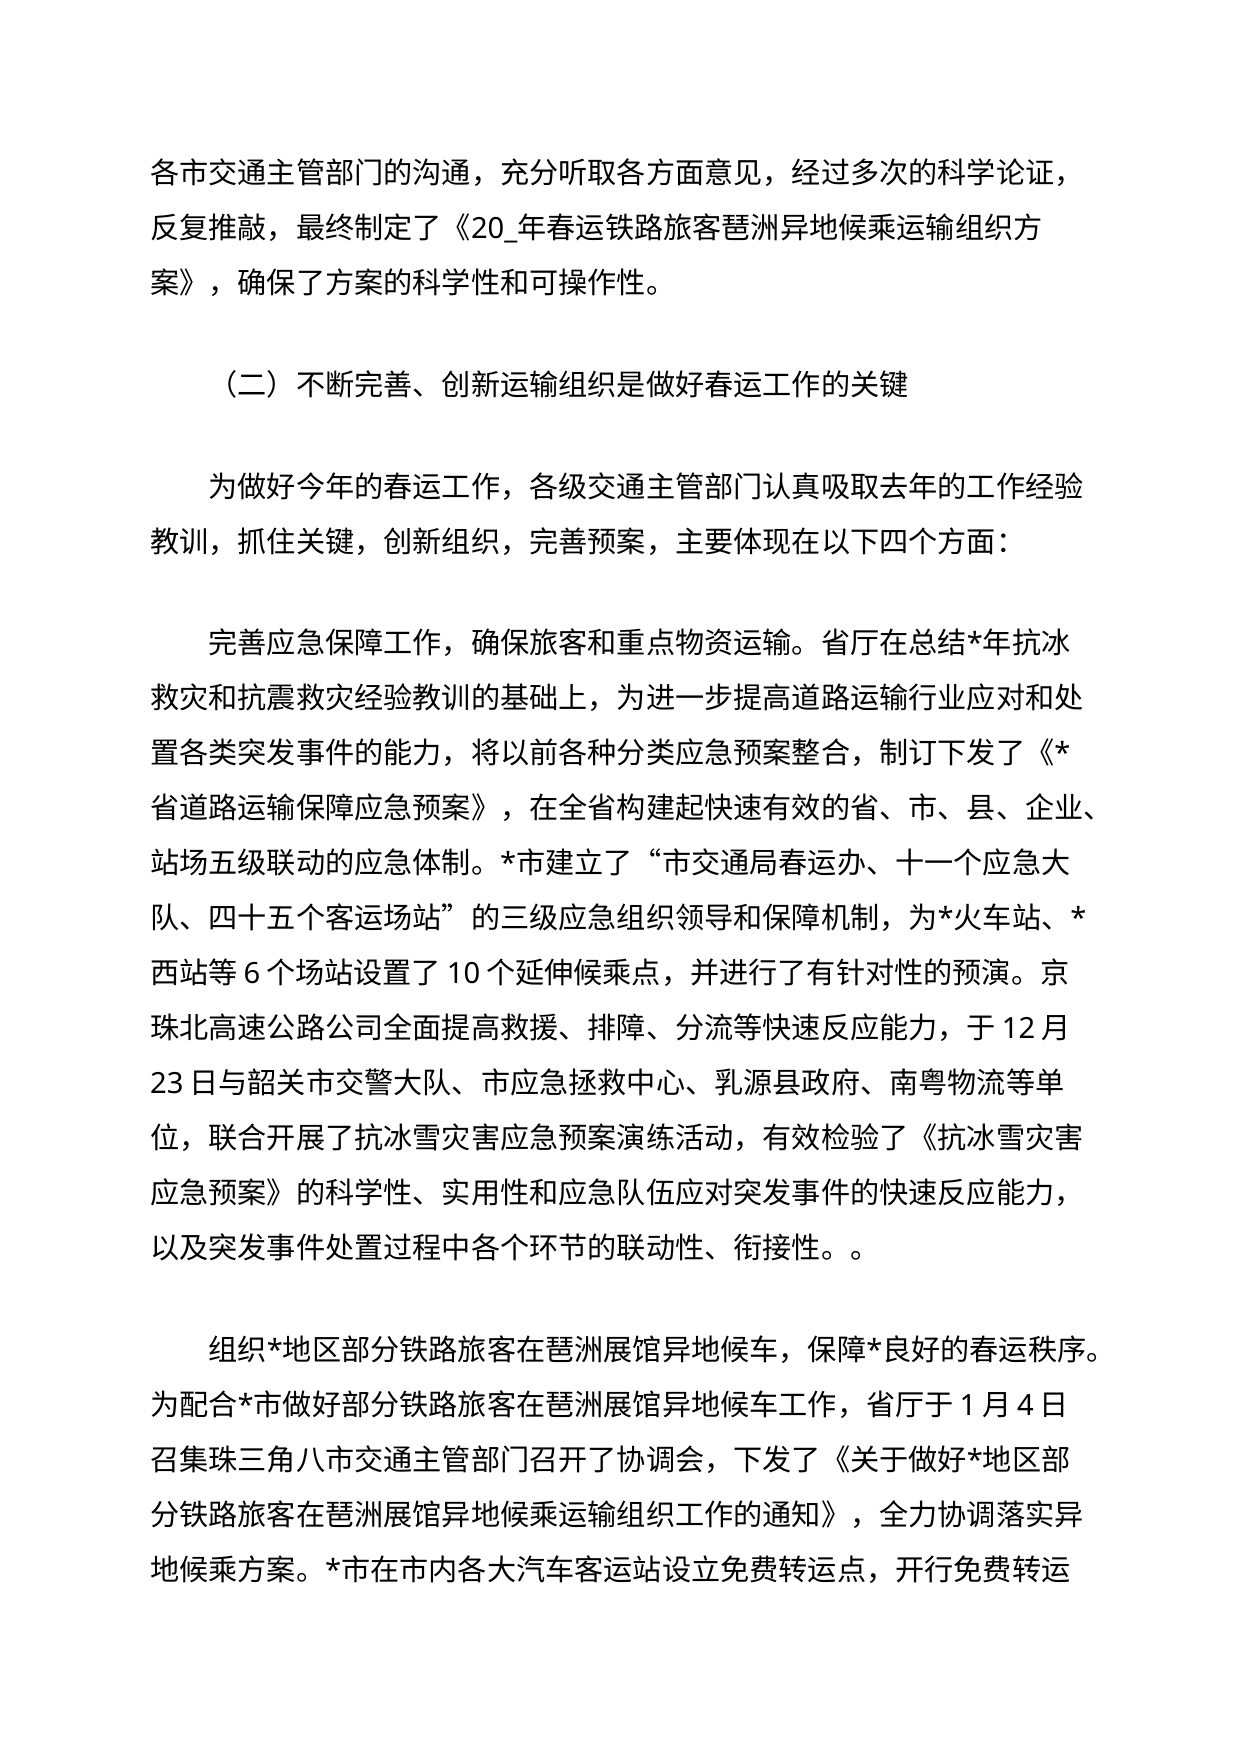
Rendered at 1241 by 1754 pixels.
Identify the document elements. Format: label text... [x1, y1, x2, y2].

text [150, 150, 1090, 302]
text 完善应急保障工作，确保旅客和重点物资运输。省厅在总结*年抗冰救灾和抗震救灾经验教训的基础上，为进一步提高道路运输行业应对和处置各类突发事件的能力，将以前各种分类应急预案整合，制订下发了《*省道路运输保障应急预案》，在全省构建起快速有效的省、市、县、企业、站场五级联动的应急体制。*市建立了“市交通局春运办、十一个应急大队、四十五个客运场站”的三级应急组织领导和保障机制，为*火车站、*西站等6个场站设置了10个延伸候乘点，并进行了有针对性的预演。京珠北高速公路公司全面提高救援、排障、分流等快速反应能力，于12月23日与韶关市交警大队、市应急拯救中心、乳源县政府、南粤物流等单位，联合开展了抗冰雪灾害应急预案演练活动，有效检验了《抗冰雪灾害应急预案》的科学性、实用性和应急队伍应对突发事件的快速反应能力，以及突发事件处置过程中各个环节的联动性、衔接性。。 [150, 620, 1090, 1267]
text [150, 1326, 1090, 1589]
text 为做好今年的春运工作，各级交通主管部门认真吸取去年的工作经验教训，抓住关键，创新组织，完善预案，主要体现在以下四个方面： [150, 463, 1090, 561]
text （二）不断完善、创新运输组织是做好春运工作的关键 [150, 362, 1090, 404]
